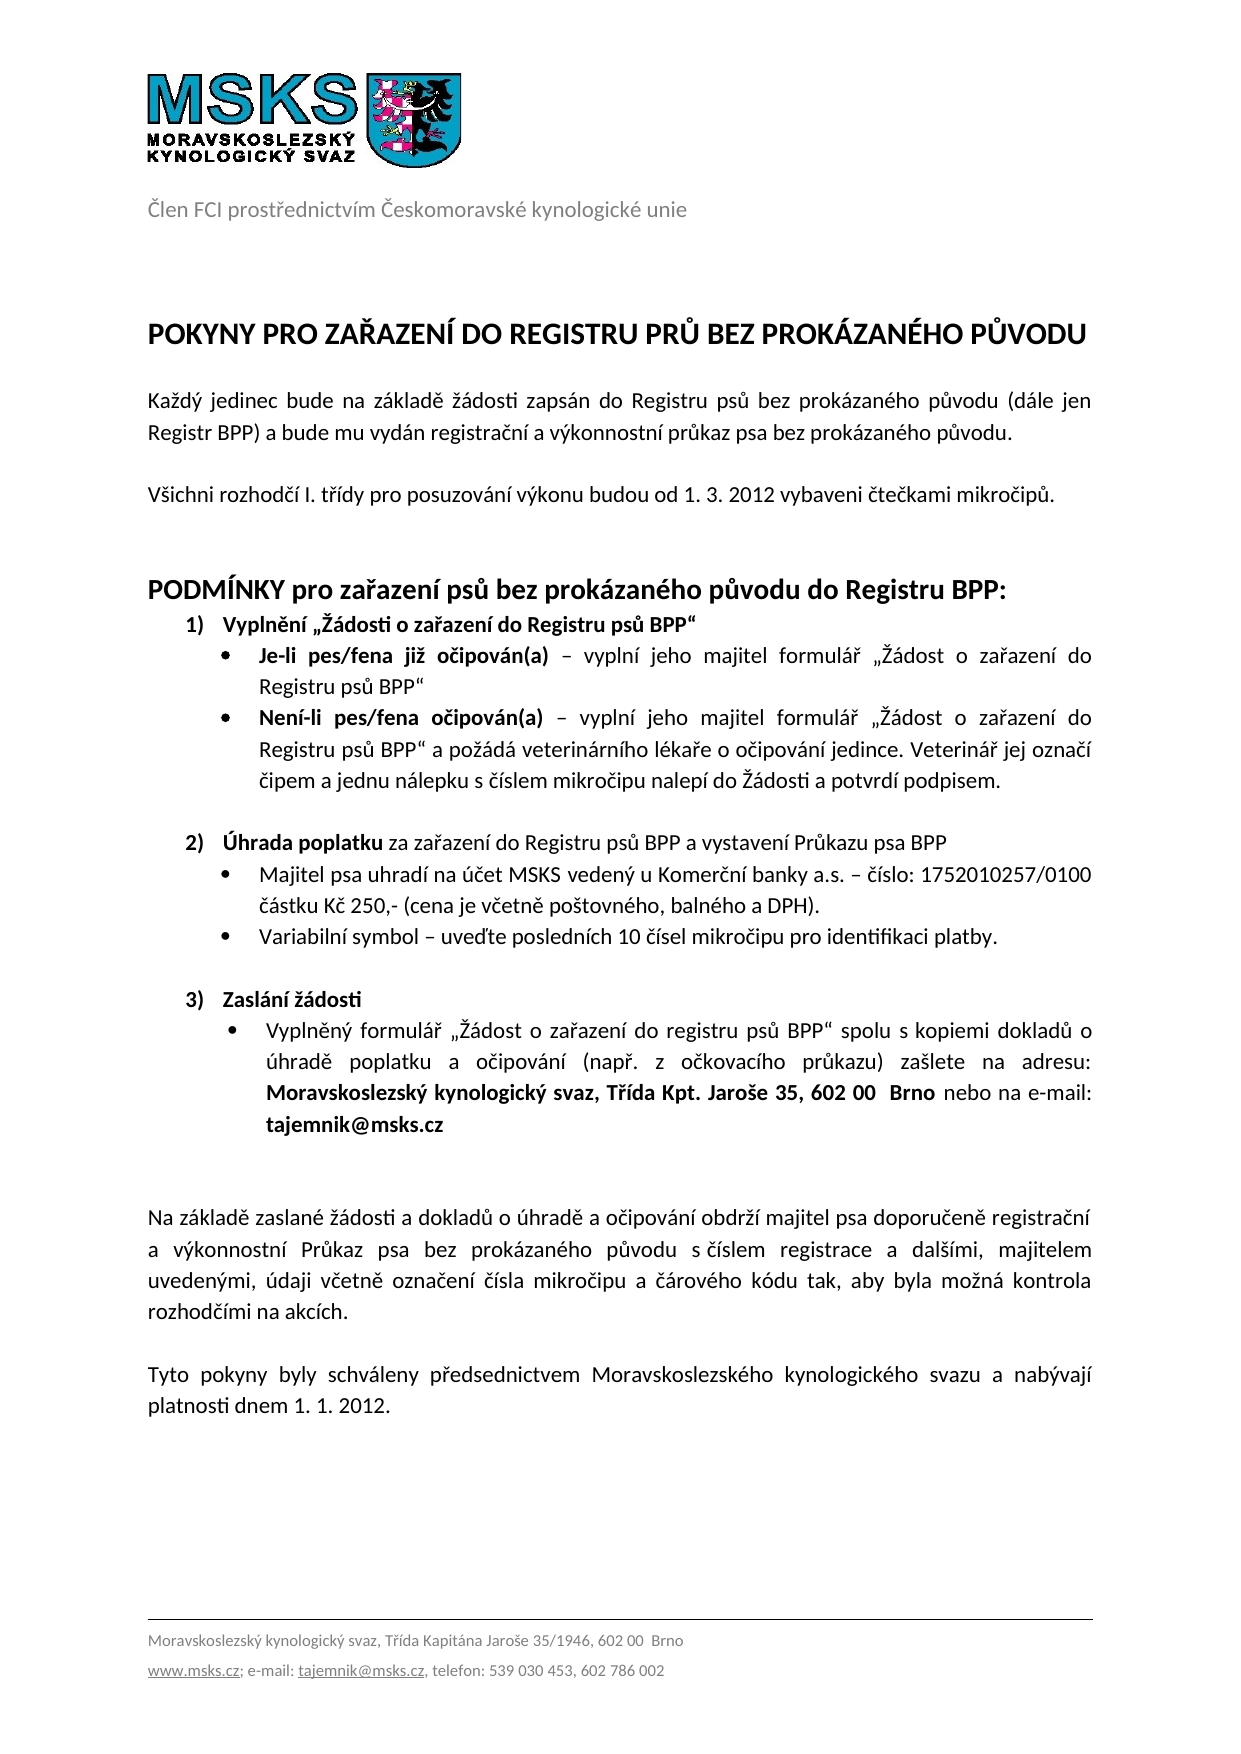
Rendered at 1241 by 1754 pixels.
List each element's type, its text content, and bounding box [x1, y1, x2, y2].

list Majitel psa uhradí na účet MSKS vedený u Komerční banky a.s. – číslo: 1752010257/0100 částku Kč 250,- (cena je včetně poštovného, balného a DPH). [221, 857, 1093, 919]
text Na základě zaslané žádosti a dokladů o úhradě a očipování obdrží majitel psa doporučeně registrační a výkonnostní Průkaz psa bez prokázaného původu s číslem registrace a dalšími, majitelem uvedenými, údaji včetně označení čísla mikročipu a čárového kódu tak, aby byla možná kontrola rozhodčími na akcích. [148, 1200, 1093, 1325]
list Zaslání žádosti [185, 982, 1093, 1013]
list Vyplnění „Žádosti o zařazení do Registru psů BPP“ [185, 607, 1093, 638]
text PODMÍNKY pro zařazení psů bez prokázaného původu do Registru BPP: [148, 571, 1093, 607]
list Úhrada poplatku za zařazení do Registru psů BPP a vystavení Průkazu psa BPP [185, 825, 1093, 857]
text POKYNY PRO ZAŘAZENÍ DO REGISTRU PRŮ BEZ PROKÁZANÉHO PŮVODU [148, 314, 1093, 352]
list Vyplněný formulář „Žádost o zařazení do registru psů BPP“ spolu s kopiemi dokladů o úhradě poplatku a očipování (např. z očkovacího průkazu) zašlete na adresu: Moravskoslezský kynologický svaz, Třída Kpt. Jaroše 35, 602 00 Brno nebo na e-mail: tajemnik@msks.cz [228, 1013, 1093, 1138]
list Variabilní symbol – uveďte posledních 10 čísel mikročipu pro identifikaci platby. [221, 919, 1093, 950]
text Každý jedinec bude na základě žádosti zapsán do Registru psů bez prokázaného původu (dále jen Registr BPP) a bude mu vydán registrační a výkonnostní průkaz psa bez prokázaného původu. [148, 383, 1093, 446]
text Tyto pokyny byly schváleny předsednictvem Moravskoslezského kynologického svazu a nabývají platnosti dnem 1. 1. 2012. [148, 1357, 1093, 1419]
text Všichni rozhodčí I. třídy pro posuzování výkonu budou od 1. 3. 2012 vybaveni čtečkami mikročipů. [148, 477, 1093, 508]
picture [419, 137, 462, 168]
list Není-li pes/fena očipován(a) – vyplní jeho majitel formulář „Žádost o zařazení do Registru psů BPP“ a požádá veterinárního lékaře o očipování jedince. Veterinář jej označí čipem a jednu nálepku s číslem mikročipu nalepí do Žádosti a potvrdí podpisem. [221, 700, 1093, 794]
list Je-li pes/fena již očipován(a) – vyplní jeho majitel formulář „Žádost o zařazení do Registru psů BPP“ [221, 638, 1093, 700]
picture [147, 73, 462, 168]
